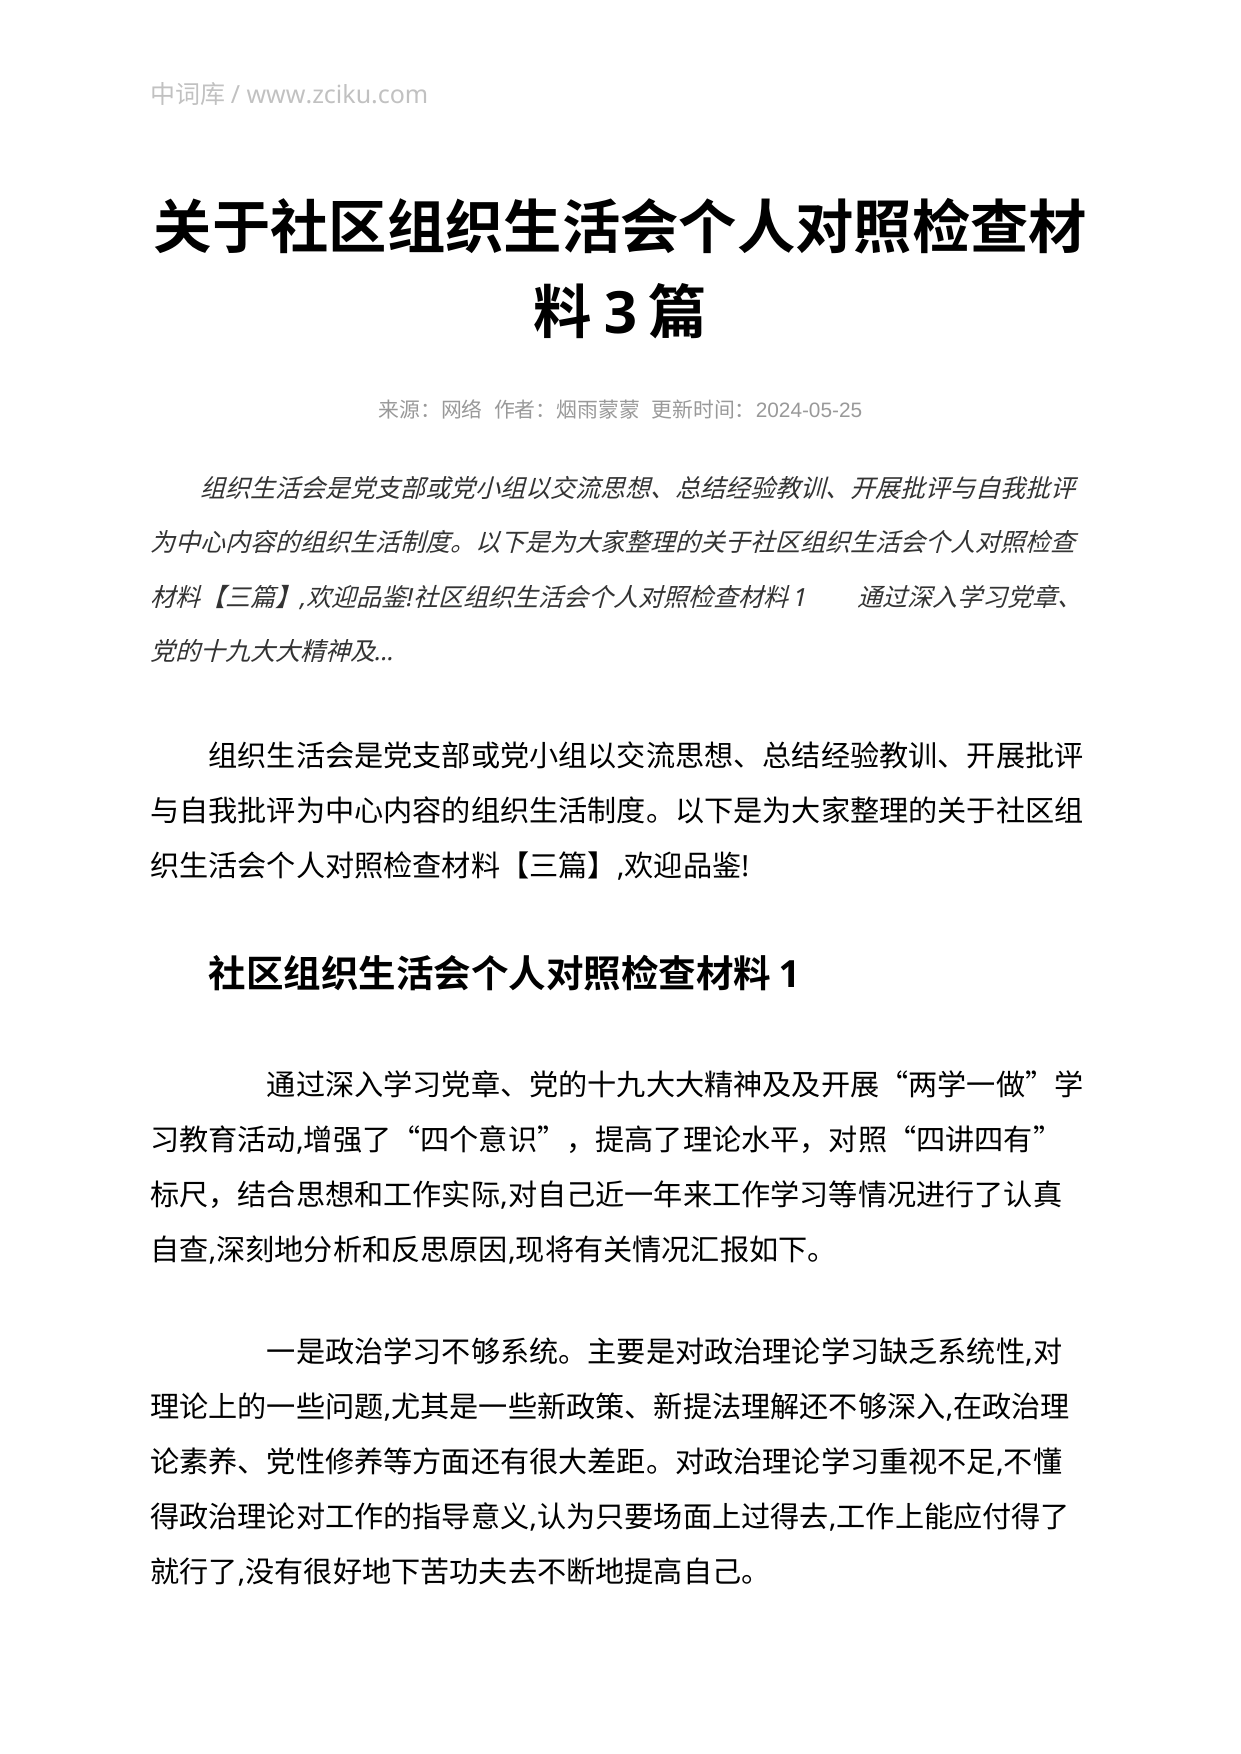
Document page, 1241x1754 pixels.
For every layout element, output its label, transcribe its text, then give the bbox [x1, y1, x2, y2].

text 一是政治学习不够系统。主要是对政治理论学习缺乏系统性,对理论上的一些问题,尤其是一些新政策、新提法理解还不够深入,在政治理论素养、党性修养等方面还有很大差距。对政治理论学习重视不足,不懂得政治理论对工作的指导意义,认为只要场面上过得去,工作上能应付得了就行了,没有很好地下苦功夫去不断地提高自己。 [150, 1329, 1090, 1591]
text 来源：网络 作者：烟雨蒙蒙 更新时间：2024-05-25 [150, 397, 1090, 421]
text 社区组织生活会个人对照检查材料1 [150, 944, 1090, 999]
text 组织生活会是党支部或党小组以交流思想、总结经验教训、开展批评与自我批评为中心内容的组织生活制度。以下是为大家整理的关于社区组织生活会个人对照检查材料【三篇】,欢迎品鉴! [150, 733, 1090, 885]
subtitle 关于社区组织生活会个人对照检查材料3篇 [150, 181, 1090, 351]
text 组织生活会是党支部或党小组以交流思想、总结经验教训、开展批评与自我批评为中心内容的组织生活制度。以下是为大家整理的关于社区组织生活会个人对照检查材料【三篇】,欢迎品鉴!社区组织生活会个人对照检查材料1 通过深入学习党章、党的十九大大精神及... [150, 468, 1090, 668]
text 通过深入学习党章、党的十九大大精神及及开展“两学一做”学习教育活动,增强了“四个意识”，提高了理论水平，对照“四讲四有”标尺，结合思想和工作实际,对自己近一年来工作学习等情况进行了认真自查,深刻地分析和反思原因,现将有关情况汇报如下。 [150, 1062, 1090, 1269]
